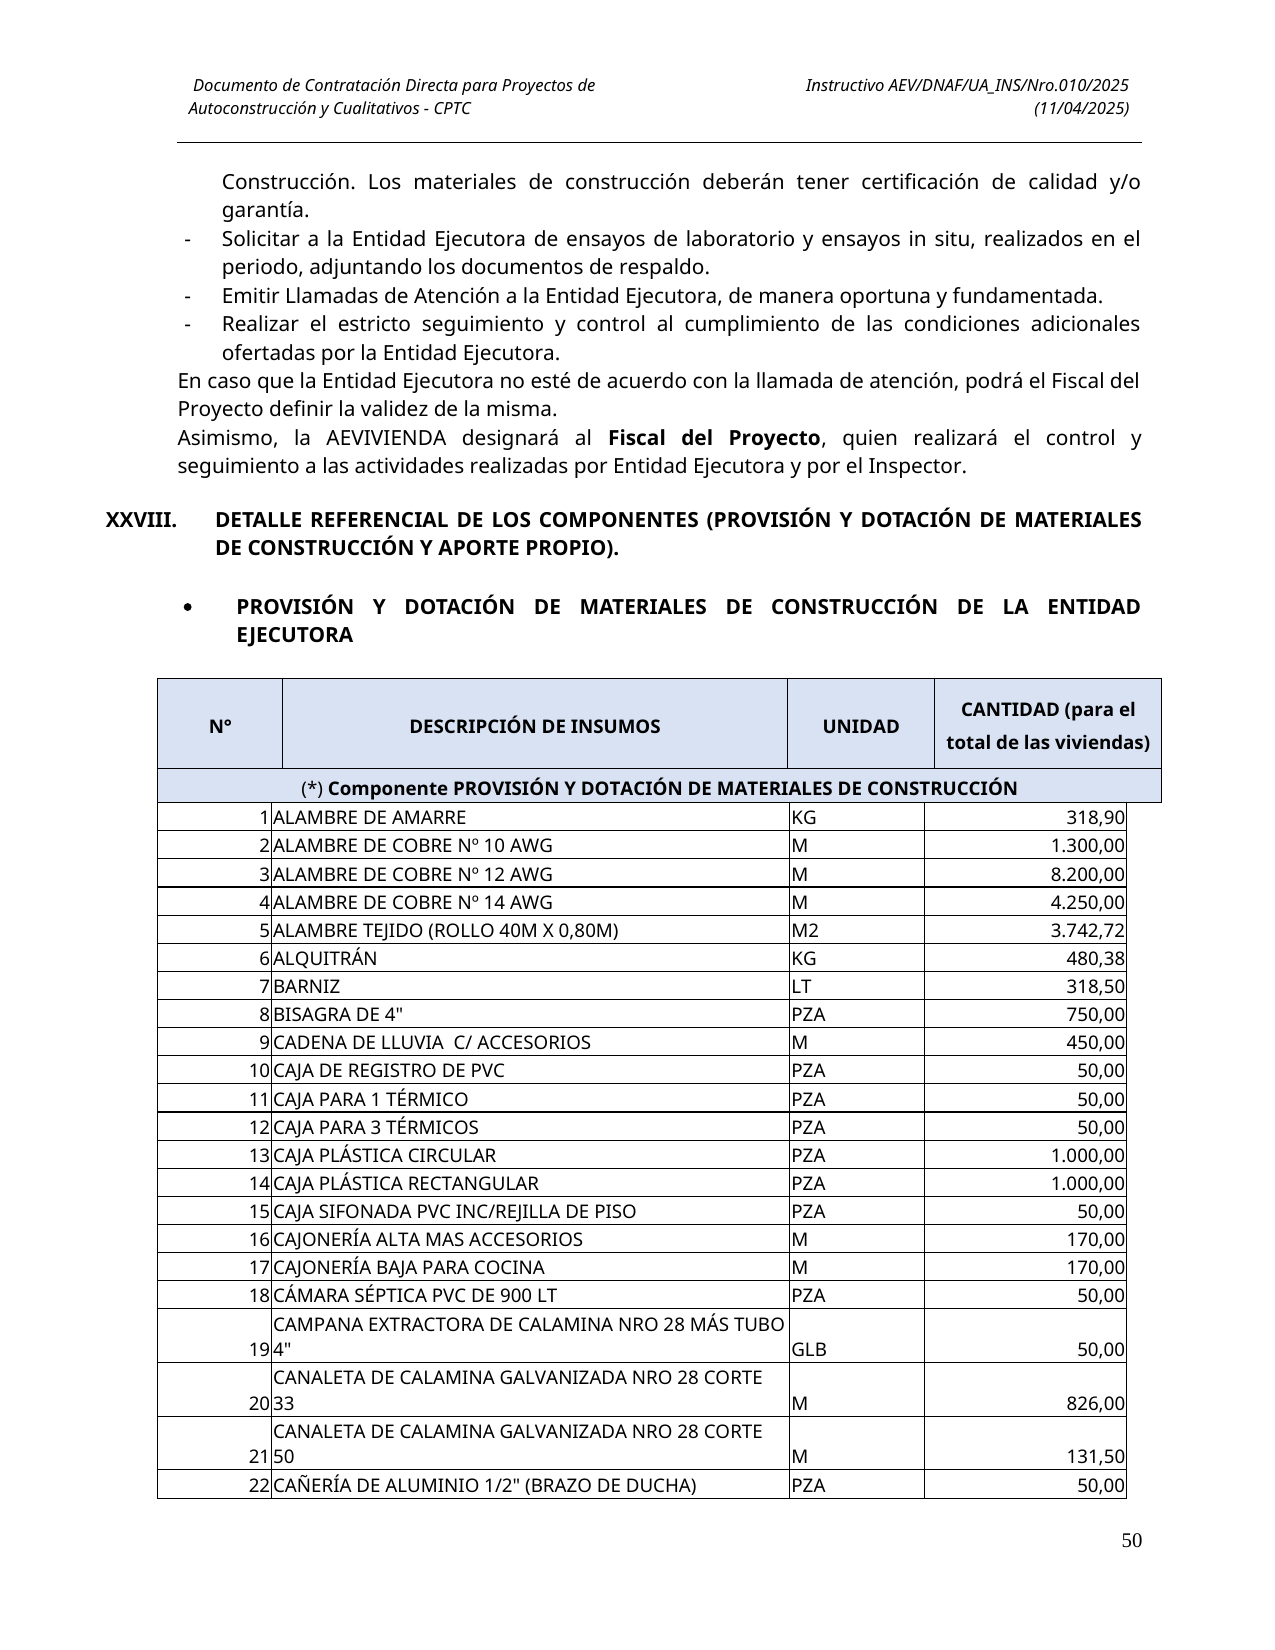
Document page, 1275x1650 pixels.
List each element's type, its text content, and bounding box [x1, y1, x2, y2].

table_cell 1.300,00 [925, 831, 1126, 858]
table_cell 8.200,00 [925, 859, 1126, 886]
text Asimismo, la AEVIVIENDA designará al Fiscal del Proyecto, quien realizará el control y seguimiento a las actividades realizadas por Entidad Ejecutora y por el Inspector. [177, 423, 1142, 480]
table_cell 15 [158, 1197, 271, 1224]
table_cell 50,00 [925, 1197, 1126, 1224]
table_cell 826,00 [925, 1363, 1126, 1416]
table_cell CAJONERÍA BAJA PARA COCINA [272, 1253, 789, 1280]
table_cell ALAMBRE DE COBRE Nº 10 AWG [272, 831, 789, 858]
table_cell 3 [158, 859, 271, 886]
table_cell PZA [790, 1470, 924, 1497]
table_cell PZA [790, 1141, 924, 1168]
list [184, 167, 1142, 224]
table_cell 50,00 [925, 1113, 1126, 1139]
table_cell 450,00 [925, 1028, 1126, 1055]
table_cell CADENA DE LLUVIA C/ ACCESORIOS [272, 1028, 789, 1055]
table_cell 1.000,00 [925, 1169, 1126, 1196]
table_cell M [790, 1417, 924, 1469]
table_cell BISAGRA DE 4" [272, 1000, 789, 1027]
table_cell 50,00 [925, 1084, 1126, 1111]
table_cell M [790, 1225, 924, 1252]
table_cell PZA [790, 1056, 924, 1083]
table_cell 131,50 [925, 1417, 1126, 1469]
table_cell 318,50 [925, 972, 1126, 999]
table_cell M [790, 859, 924, 886]
table_cell PZA [790, 1197, 924, 1224]
table_cell 3.742,72 [925, 916, 1126, 943]
table_cell CAJA PARA 1 TÉRMICO [272, 1084, 789, 1111]
table_cell 16 [158, 1225, 271, 1252]
table_cell M2 [790, 916, 924, 943]
table_cell GLB [790, 1309, 924, 1362]
table_cell KG [790, 944, 924, 971]
table_cell 17 [158, 1253, 271, 1280]
table_cell 2 [158, 831, 271, 858]
list DETALLE REFERENCIAL DE LOS COMPONENTES (PROVISIÓN Y DOTACIÓN DE MATERIALES DE CONSTRUCCIÓN Y APORTE PROPIO). [177, 505, 1142, 562]
table_cell M [790, 1253, 924, 1280]
table_cell 13 [158, 1141, 271, 1168]
table_cell PZA [790, 1000, 924, 1027]
table_cell LT [790, 972, 924, 999]
table_cell 1 [158, 803, 271, 830]
table_cell M [790, 831, 924, 858]
table_header N° [158, 679, 282, 768]
table_cell 6 [158, 944, 271, 971]
table_cell 4.250,00 [925, 888, 1126, 914]
table_cell 4 [158, 888, 271, 914]
table_cell CAJA PLÁSTICA RECTANGULAR [272, 1169, 789, 1196]
table_cell 14 [158, 1169, 271, 1196]
table_cell 12 [158, 1113, 271, 1139]
table_cell 170,00 [925, 1225, 1126, 1252]
table_cell 50,00 [925, 1470, 1126, 1497]
list PROVISIÓN Y DOTACIÓN DE MATERIALES DE CONSTRUCCIÓN DE LA ENTIDAD EJECUTORA [184, 592, 1142, 649]
table_cell 50,00 [925, 1056, 1126, 1083]
table_header DESCRIPCIÓN DE INSUMOS [283, 679, 787, 768]
table_cell PZA [790, 1084, 924, 1111]
table_cell CAJA SIFONADA PVC INC/REJILLA DE PISO [272, 1197, 789, 1224]
table_cell PZA [790, 1169, 924, 1196]
table_cell M [790, 1028, 924, 1055]
table_cell 22 [158, 1470, 271, 1497]
table_cell BARNIZ [272, 972, 789, 999]
table_cell ALAMBRE DE AMARRE [272, 803, 789, 830]
table_cell CANALETA DE CALAMINA GALVANIZADA NRO 28 CORTE 33 [272, 1363, 789, 1416]
table_header CANTIDAD (para el total de las viviendas) [935, 679, 1161, 768]
table_cell ALAMBRE TEJIDO (ROLLO 40M X 0,80M) [272, 916, 789, 943]
table_cell PZA [790, 1281, 924, 1308]
table_cell CÁMARA SÉPTICA PVC DE 900 LT [272, 1281, 789, 1308]
table_cell 318,90 [925, 803, 1126, 830]
table_cell 50,00 [925, 1309, 1126, 1362]
table_cell CAÑERÍA DE ALUMINIO 1/2" (BRAZO DE DUCHA) [272, 1470, 789, 1497]
table_cell 7 [158, 972, 271, 999]
table_cell CAJA PLÁSTICA CIRCULAR [272, 1141, 789, 1168]
table_cell (*) Componente PROVISIÓN Y DOTACIÓN DE MATERIALES DE CONSTRUCCIÓN [158, 769, 1161, 802]
table_cell PZA [790, 1113, 924, 1139]
table_cell 20 [158, 1363, 271, 1416]
text En caso que la Entidad Ejecutora no esté de acuerdo con la llamada de atención, podrá el Fiscal del Proyecto definir la validez de la misma. [177, 366, 1142, 423]
table_cell 18 [158, 1281, 271, 1308]
table_cell CAJA DE REGISTRO DE PVC [272, 1056, 789, 1083]
table_cell CAMPANA EXTRACTORA DE CALAMINA NRO 28 MÁS TUBO 4" [272, 1309, 789, 1362]
table_cell 1.000,00 [925, 1141, 1126, 1168]
list Solicitar a la Entidad Ejecutora de ensayos de laboratorio y ensayos in situ, realizados en el periodo, adjuntando los documentos de respaldo. [184, 224, 1142, 281]
table_cell 11 [158, 1084, 271, 1111]
table_cell 5 [158, 916, 271, 943]
table_cell 9 [158, 1028, 271, 1055]
list Realizar el estricto seguimiento y control al cumplimiento de las condiciones adicionales ofertadas por la Entidad Ejecutora. [184, 309, 1142, 366]
table_cell 480,38 [925, 944, 1126, 971]
table_cell M [790, 1363, 924, 1416]
table_cell KG [790, 803, 924, 830]
table_cell 19 [158, 1309, 271, 1362]
table_cell CAJA PARA 3 TÉRMICOS [272, 1113, 789, 1139]
list Emitir Llamadas de Atención a la Entidad Ejecutora, de manera oportuna y fundamentada. [184, 281, 1142, 309]
table_cell 10 [158, 1056, 271, 1083]
table_cell CANALETA DE CALAMINA GALVANIZADA NRO 28 CORTE 50 [272, 1417, 789, 1469]
table_cell 8 [158, 1000, 271, 1027]
table_cell 750,00 [925, 1000, 1126, 1027]
table_cell 170,00 [925, 1253, 1126, 1280]
table_cell ALAMBRE DE COBRE Nº 12 AWG [272, 859, 789, 886]
table_cell 21 [158, 1417, 271, 1469]
table_cell ALQUITRÁN [272, 944, 789, 971]
table_cell 50,00 [925, 1281, 1126, 1308]
table_cell ALAMBRE DE COBRE Nº 14 AWG [272, 888, 789, 914]
table_header UNIDAD [788, 679, 934, 768]
table_cell CAJONERÍA ALTA MAS ACCESORIOS [272, 1225, 789, 1252]
table_cell M [790, 888, 924, 914]
